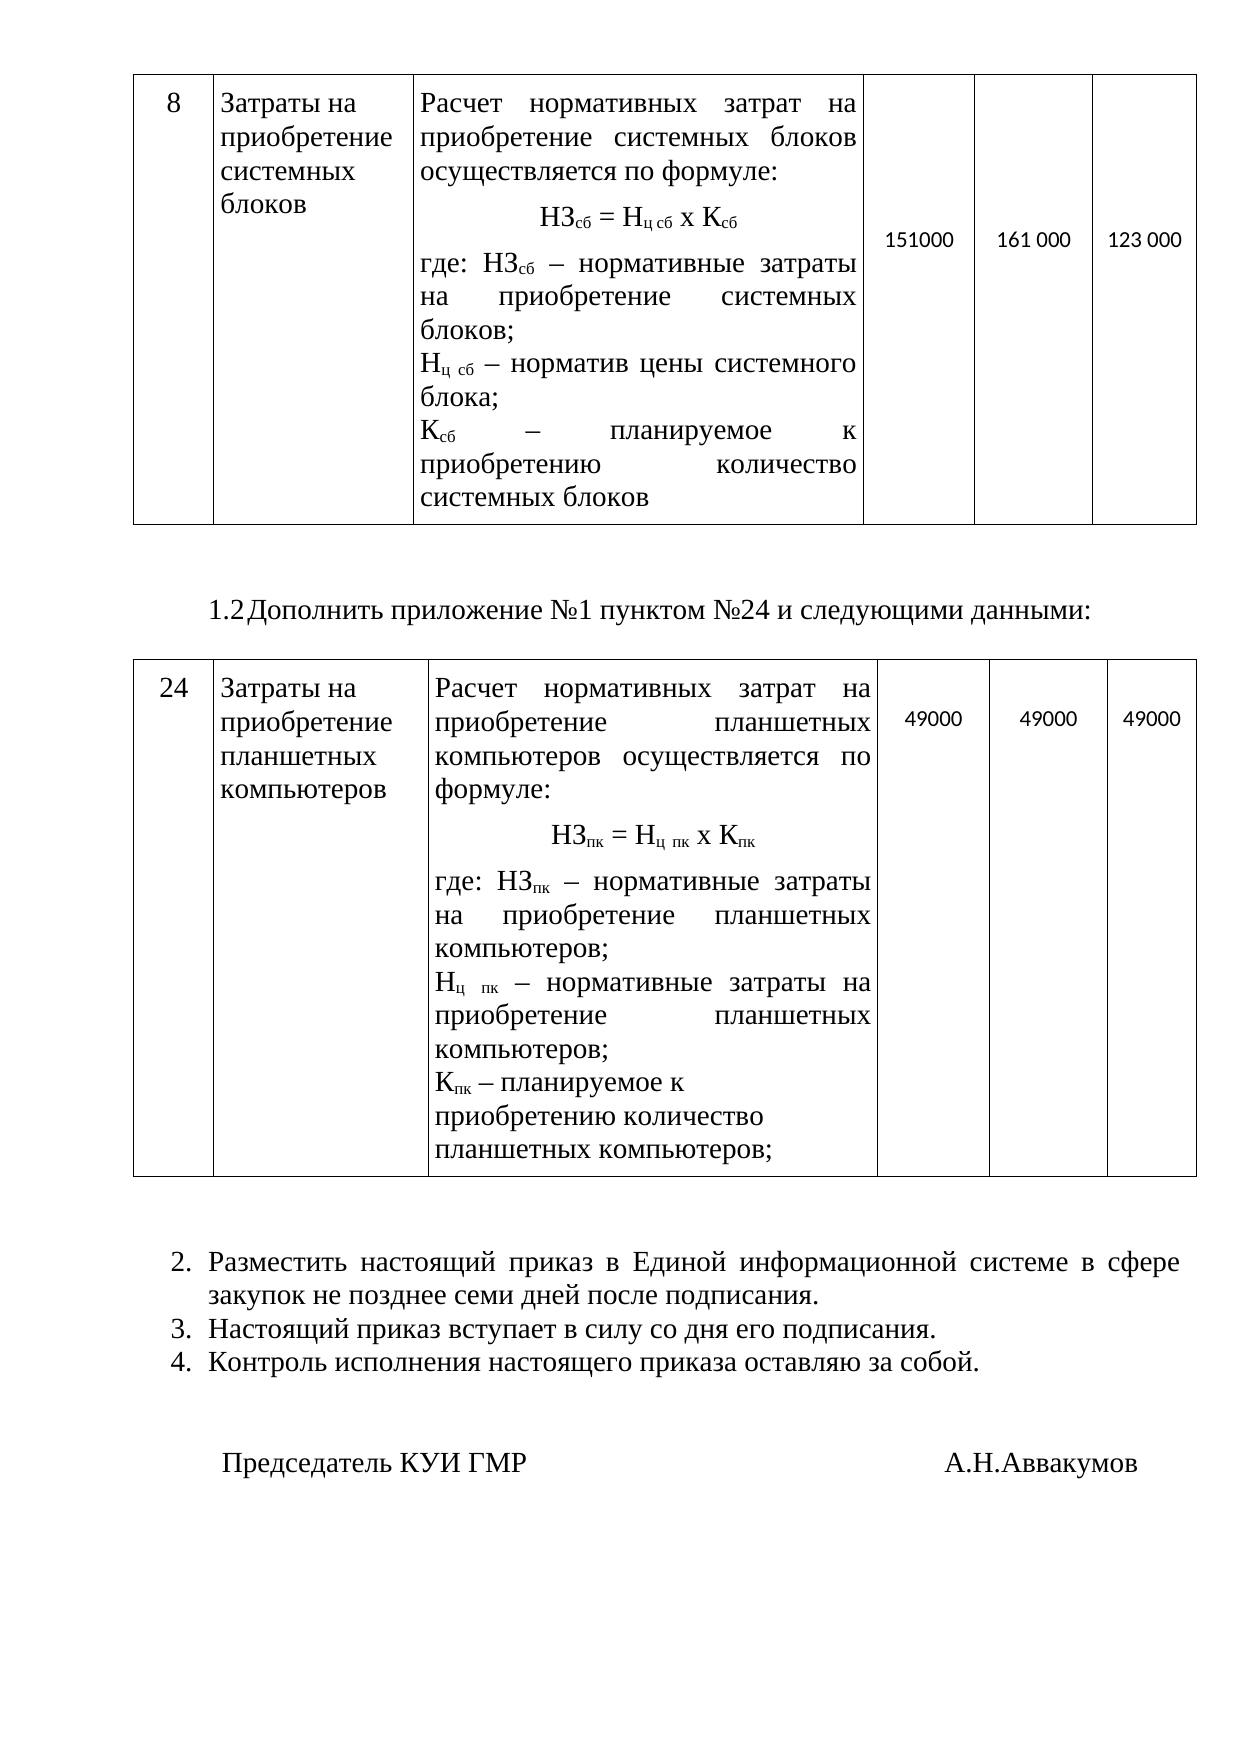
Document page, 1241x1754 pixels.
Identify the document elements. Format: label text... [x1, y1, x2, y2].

table_header 49000 [990, 660, 1107, 1176]
table_cell 123 000 [1093, 75, 1196, 524]
table_cell 8 [134, 75, 213, 524]
table_cell Затраты на приобретение системных блоков [214, 75, 413, 524]
table_header 49000 [878, 660, 989, 1176]
table_header 49000 [1108, 660, 1196, 1176]
table_header Затраты на приобретение планшетных компьютеров [214, 660, 428, 1176]
list Настоящий приказ вступает в силу со дня его подписания. [170, 1311, 1181, 1344]
table_header 24 [134, 660, 213, 1176]
list Дополнить приложение №1 пунктом №24 и следующими данными: [208, 592, 1181, 625]
list Разместить настоящий приказ в Единой информационной системе в сфере закупок не позднее семи дней после подписания. [170, 1244, 1181, 1311]
table_cell 151000 [864, 75, 974, 524]
table_header Расчет нормативных затрат на приобретение планшетных компьютеров осуществляется по формуле: НЗпк = Нц пк x Кпк где: НЗпк – нормативные затраты на приобретение планшетных компьютеров; Нц пк – нормативные затраты на приобретение планшетных компьютеров; Кпк – планируемое к приобретению количество планшетных компьютеров; [429, 660, 877, 1176]
table_cell Расчет нормативных затрат на приобретение системных блоков осуществляется по формуле: НЗсб = Нц сб x Ксб где: НЗсб – нормативные затраты на приобретение системных блоков; Нц сб – норматив цены системного блока; Ксб – планируемое к приобретению количество системных блоков [414, 75, 863, 524]
text Председатель КУИ ГМР А.Н.Аввакумов [133, 1445, 1181, 1479]
list Контроль исполнения настоящего приказа оставляю за собой. [170, 1344, 1181, 1378]
table_cell 161 000 [975, 75, 1092, 524]
